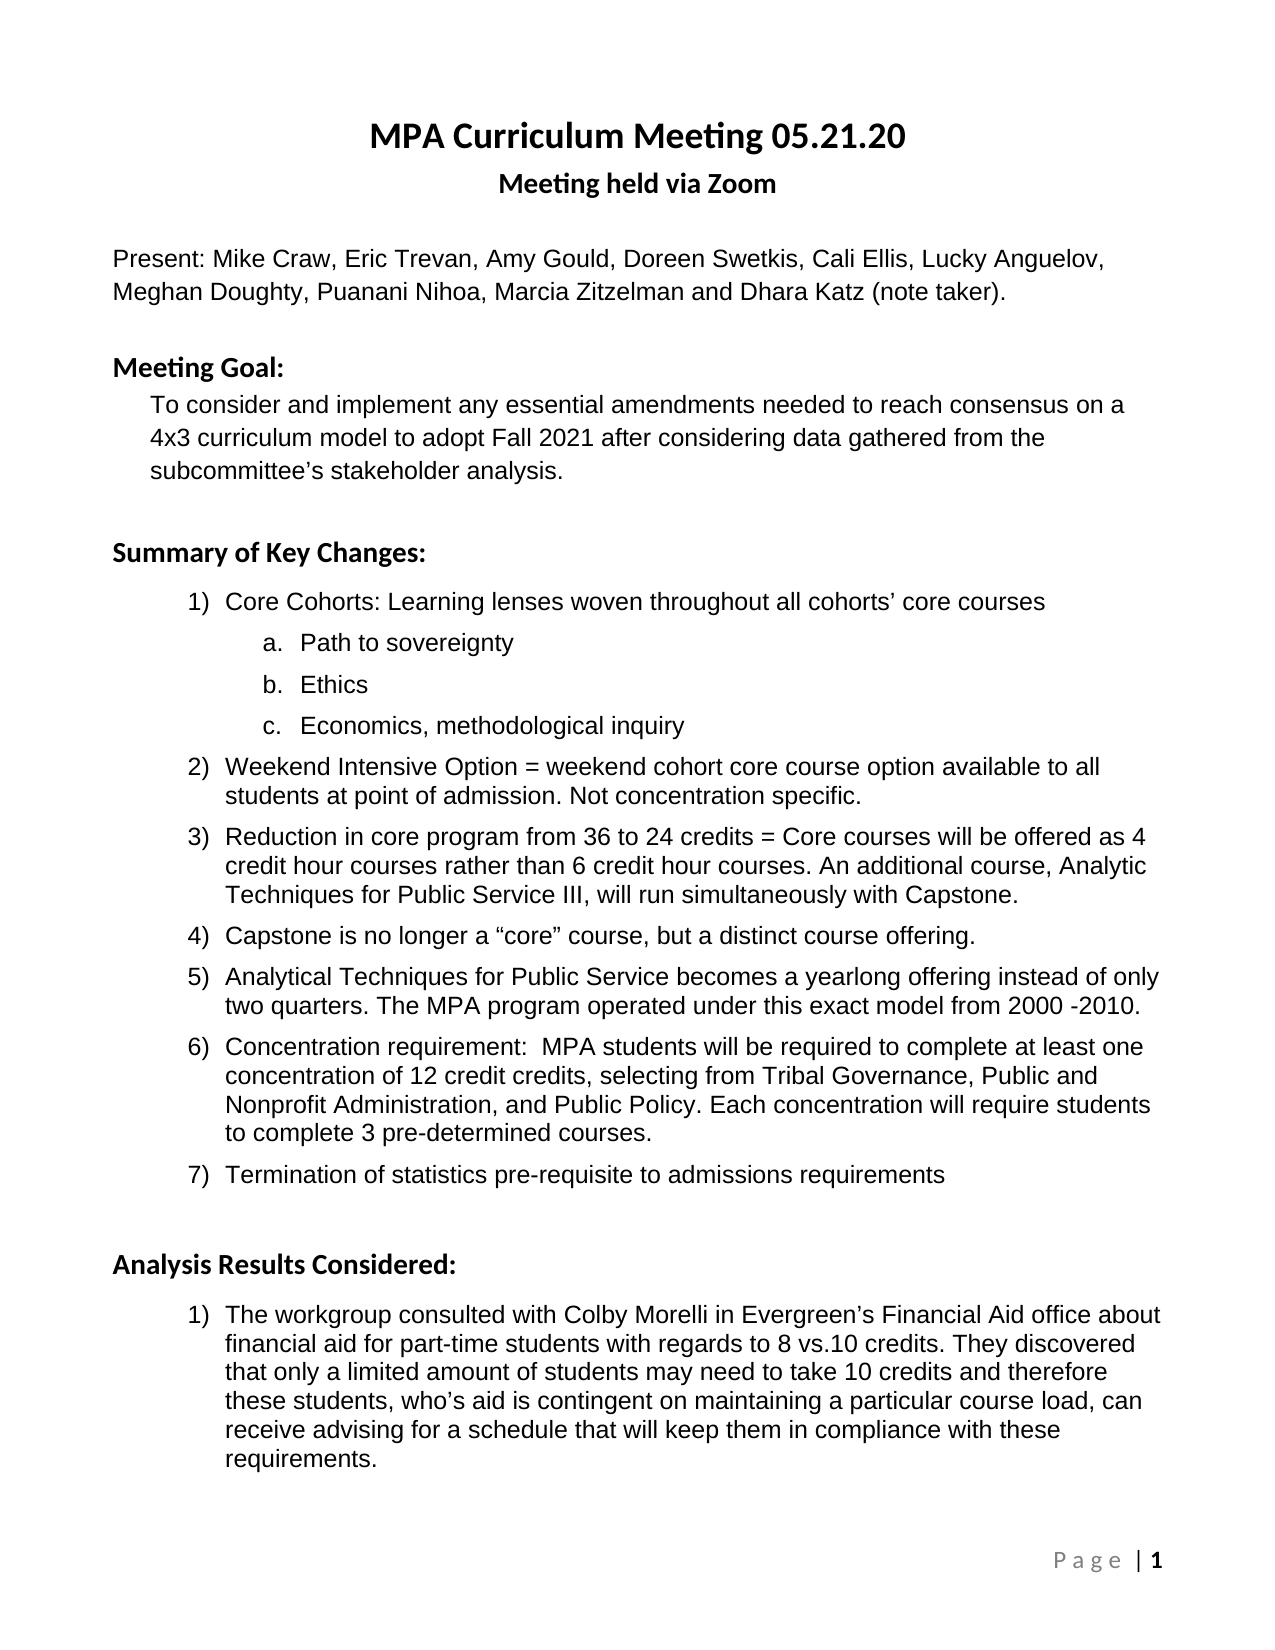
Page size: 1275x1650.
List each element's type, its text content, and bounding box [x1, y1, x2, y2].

list Ethics [262, 669, 1162, 698]
list Path to sovereignty [262, 628, 1162, 657]
list Reduction in core program from 36 to 24 credits = Core courses will be offered as 4 credit hour courses rather than 6 credit hour courses. An additional course, Analytic Techniques for Public Service III, will run simultaneously with Capstone. [187, 822, 1162, 908]
text Meeting Goal: [112, 349, 1162, 384]
text MPA Curriculum Meeting 05.21.20 [112, 112, 1162, 158]
list Termination of statistics pre-requisite to admissions requirements [187, 1159, 1162, 1188]
list Concentration requirement: MPA students will be required to complete at least one concentration of 12 credit credits, selecting from Tribal Governance, Public and Nonprofit Administration, and Public Policy. Each concentration will require students to complete 3 pre-determined courses. [187, 1032, 1162, 1147]
text Present: Mike Craw, Eric Trevan, Amy Gould, Doreen Swetkis, Cali Ellis, Lucky Anguelov, Meghan Doughty, Puanani Nihoa, Marcia Zitzelman and Dhara Katz (note taker). [112, 244, 1162, 306]
list Weekend Intensive Option = weekend cohort core course option available to all students at point of admission. Not concentration specific. [187, 752, 1162, 809]
text Summary of Key Changes: [112, 534, 1162, 569]
text To consider and implement any essential amendments needed to reach consensus on a 4x3 curriculum model to adopt Fall 2021 after considering data gathered from the subcommittee’s stakeholder analysis. [150, 390, 1162, 485]
list The workgroup consulted with Colby Morelli in Evergreen’s Financial Aid office about financial aid for part-time students with regards to 8 vs.10 credits. They discovered that only a limited amount of students may need to take 10 credits and therefore these students, who’s aid is contingent on maintaining a particular course load, can receive advising for a schedule that will keep them in compliance with these requirements. [187, 1300, 1162, 1472]
list Economics, methodological inquiry [262, 711, 1162, 739]
list Capstone is no longer a “core” course, but a distinct course offering. [187, 921, 1162, 949]
list Analytical Techniques for Public Service becomes a yearlong offering instead of only two quarters. The MPA program operated under this exact model from 2000 -2010. [187, 962, 1162, 1019]
text Meeting held via Zoom [112, 165, 1162, 239]
text Analysis Results Considered: [112, 1246, 1162, 1282]
list Core Cohorts: Learning lenses woven throughout all cohorts’ core courses [187, 587, 1162, 616]
